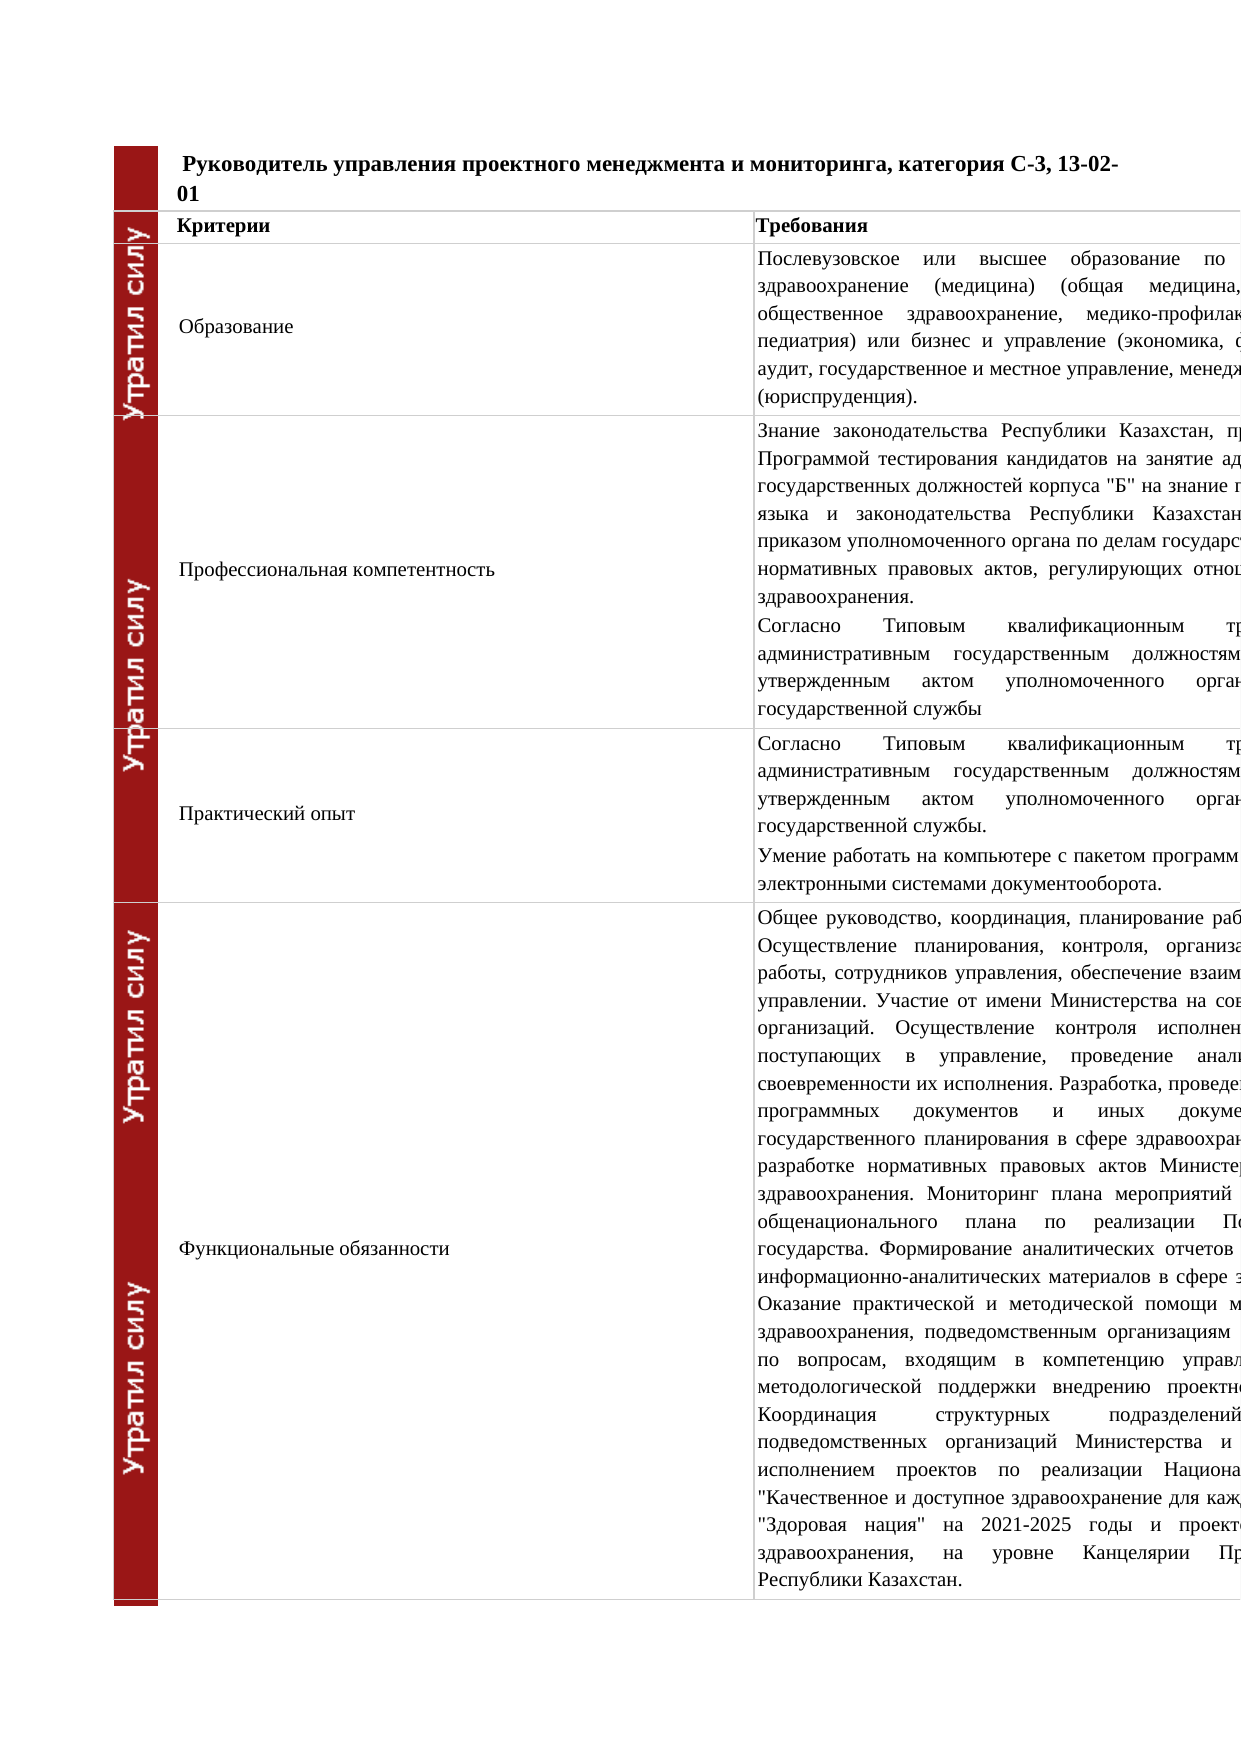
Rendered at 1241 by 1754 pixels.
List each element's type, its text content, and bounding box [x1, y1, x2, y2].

table_cell Согласно Типовым квалификационным требованиям к административным государственным должностям корпуса "Б", утвержденным актом уполномоченного органа по делам государственной службы. Умение работать на компьютере с пакетом программ Microsoft Office, электронными системами документооборота. [755, 729, 1240, 902]
table_cell Общее руководство, координация, планирование работы управления. Осуществление планирования, контроля, организации и анализа работы, сотрудников управления, обеспечение взаимозаменяемости в управлении. Участие от имени Министерства на совещаниях других организаций. Осуществление контроля исполнения документов, поступающих в управление, проведение анализ качества и своевременности их исполнения. Разработка, проведение мониторинга программных документов и иных документов системы государственного планирования в сфере здравоохранения. Участие в разработке нормативных правовых актов Министерства в области здравоохранения. Мониторинг плана мероприятий по выполнению общенационального плана по реализации Послания Главы государства. Формирование аналитических отчетов Министерства и информационно-аналитических материалов в сфере здравоохранения. Оказание практической и методической помощи местным органам здравоохранения, подведомственным организациям здравоохранения по вопросам, входящим в компетенцию управления. Оказание методологической поддержки внедрению проектного управления. Координация структурных подразделений, ведомств, подведомственных организаций Министерства и мониторинг за исполнением проектов по реализации Национального проекта "Качественное и доступное здравоохранение для каждого гражданина "Здоровая нация" на 2021-2025 годы и проектов, касающихся здравоохранения, на уровне Канцелярии Премьер-Министра Республики Казахстан. [755, 903, 1240, 1599]
table_header Критерии [114, 212, 753, 243]
text Руководитель управления проектного менеджмента и мониторинга, категория С-3, 13-02-01 [112, 150, 1128, 207]
table_cell Послевузовское или высшее образование по специальностям здравоохранение (медицина) (общая медицина, стоматология, общественное здравоохранение, медико-профилактическое дело, педиатрия) или бизнес и управление (экономика, финансы, учет и аудит, государственное и местное управление, менеджмент) или право (юриспруденция). [755, 244, 1240, 415]
table_cell Практический опыт [114, 729, 753, 902]
picture [114, 1600, 158, 1606]
table_cell Профессиональная компетентность [114, 416, 753, 728]
table_header Требования [755, 212, 1240, 243]
table_cell Образование [114, 244, 753, 415]
table_cell Знание законодательства Республики Казахстан, предусмотренного Программой тестирования кандидатов на занятие административных государственных должностей корпуса "Б" на знание государственного языка и законодательства Республики Казахстан, утвержденной приказом уполномоченного органа по делам государственной службы, нормативных правовых актов, регулирующих отношения в области здравоохранения. Согласно Типовым квалификационным требованиям к административным государственным должностям корпуса "Б", утвержденным актом уполномоченного органа по делам государственной службы [755, 416, 1240, 728]
table_cell Функциональные обязанности [114, 903, 753, 1599]
picture [114, 146, 158, 150]
